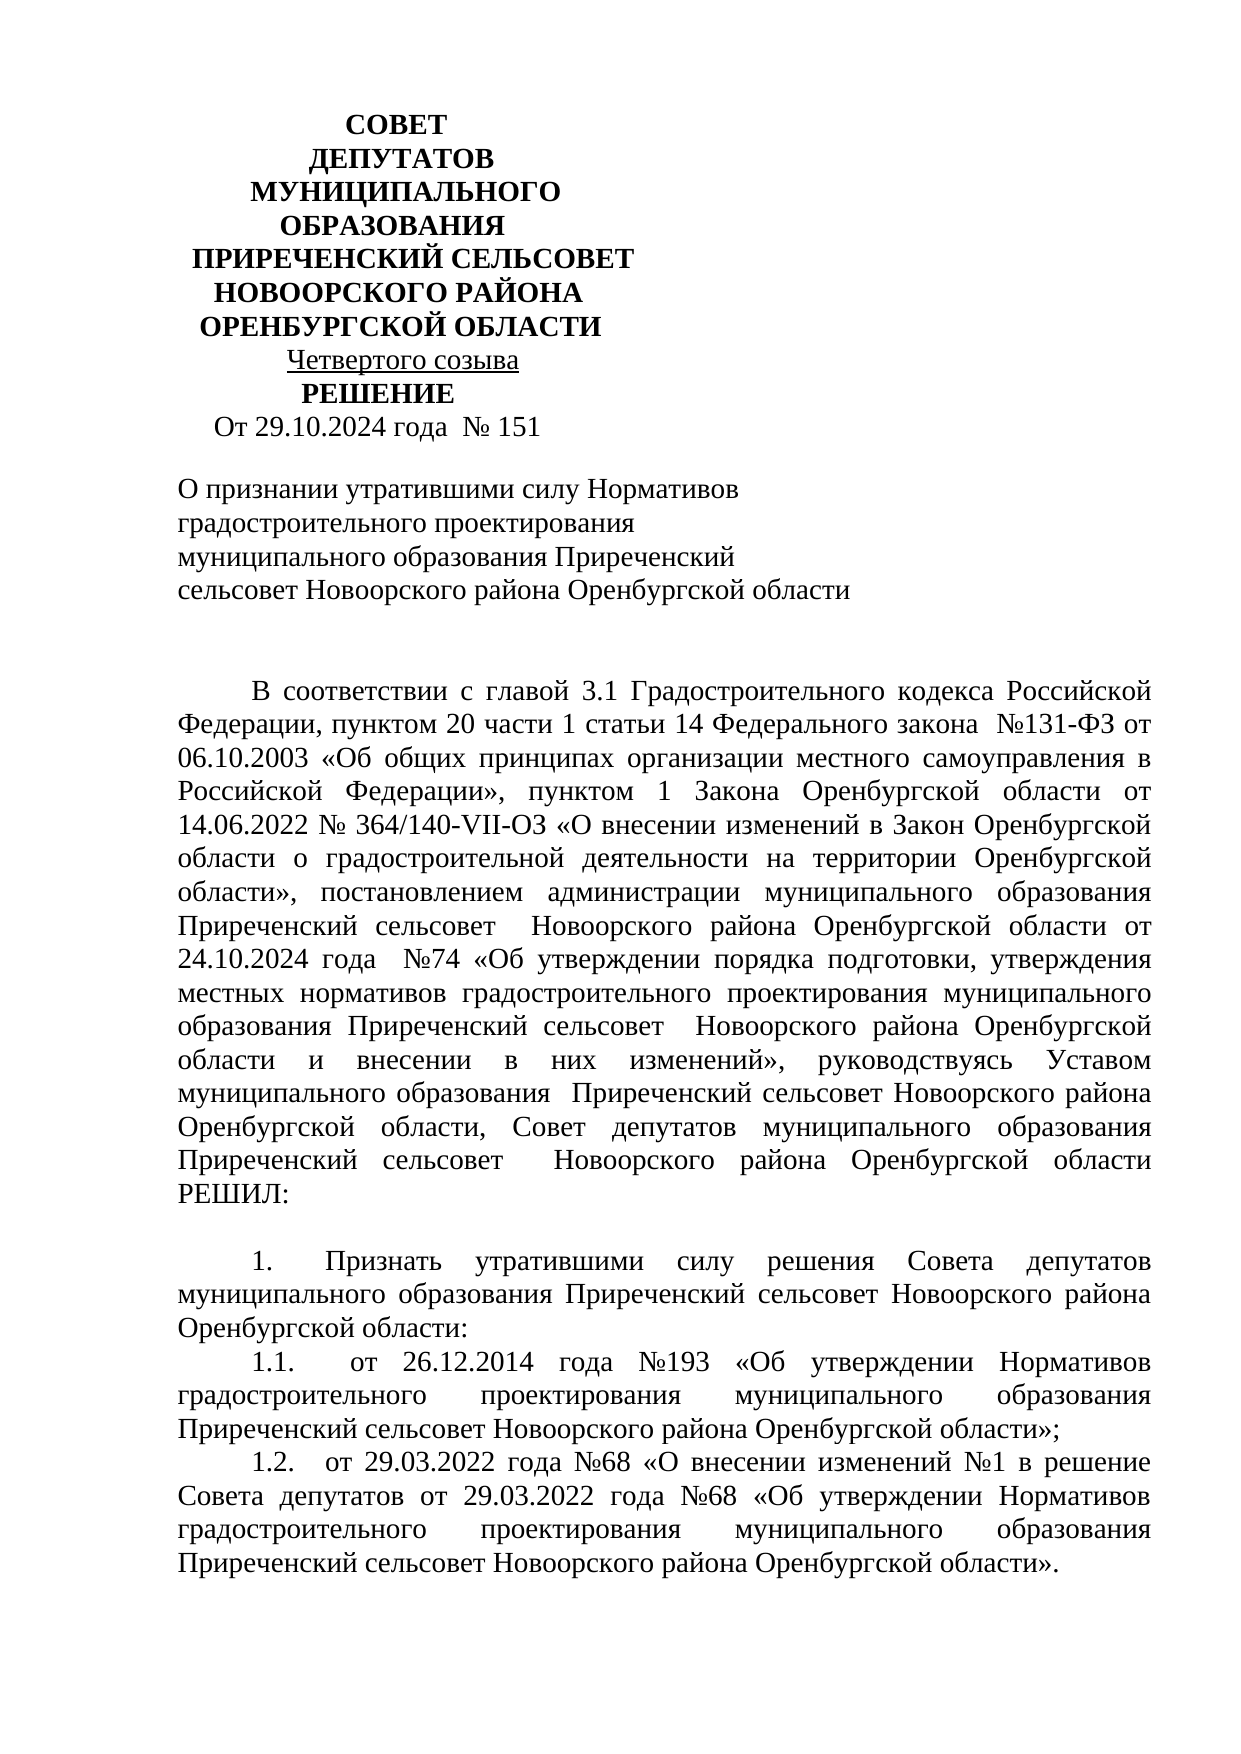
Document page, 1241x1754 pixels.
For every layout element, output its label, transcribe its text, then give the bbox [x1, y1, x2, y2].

text В соответствии с главой 3.1 Градостроительного кодекса Российской Федерации, пунктом 20 части 1 статьи 14 Федерального закона №131-ФЗ от 06.10.2003 «Об общих принципах организации местного самоуправления в Российской Федерации», пунктом 1 Закона Оренбургской области от 14.06.2022 № 364/140-VII-ОЗ «О внесении изменений в Закон Оренбургской области о градостроительной деятельности на территории Оренбургской области», постановлением администрации муниципального образования Приреченский сельсовет Новоорского района Оренбургской области от 24.10.2024 года №74 «Об утверждении порядка подготовки, утверждения местных нормативов градостроительного проектирования муниципального образования Приреченский сельсовет Новоорского района Оренбургской области и внесении в них изменений», руководствуясь Уставом муниципального образования Приреченский сельсовет Новоорского района Оренбургской области, Совет депутатов муниципального образования Приреченский сельсовет Новоорского района Оренбургской области РЕШИЛ: [177, 673, 1152, 1209]
list от 29.03.2022 года №68 «О внесении изменений №1 в решение Совета депутатов от 29.03.2022 года №68 «Об утверждении Нормативов градостроительного проектирования муниципального образования Приреченский сельсовет Новоорского района Оренбургской области». [177, 1511, 1152, 1578]
list от 26.12.2014 года №193 «Об утверждении Нормативов градостроительного проектирования муниципального образования Приреченский сельсовет Новоорского района Оренбургской области»; [177, 1344, 1152, 1444]
list от 29.03.2022 года №68 «О внесении изменений №1 в решение Совета депутатов от 29.03.2022 года №68 «Об утверждении Нормативов градостроительного проектирования муниципального образования Приреченский сельсовет Новоорского района Оренбургской области». [177, 1444, 658, 1478]
text О признании утратившими силу Нормативов [177, 472, 1152, 505]
text СОВЕТ [177, 107, 1152, 141]
text РЕШЕНИЕ [177, 376, 1152, 409]
text муниципального образования Приреченский [177, 539, 1152, 572]
text сельсовет Новоорского района Оренбургской области [177, 572, 1152, 606]
text От 29.10.2024 года № 151 [177, 409, 1152, 443]
text ДЕПУТАТОВ МУНИЦИПАЛЬНОГО ОБРАЗОВАНИЯ ПРИРЕЧЕНСКИЙ СЕЛЬСОВЕТ НОВООРСКОГО РАЙОНА ОРЕНБУРГСКОЙ ОБЛАСТИ [177, 141, 1152, 342]
text Четвертого созыва [177, 342, 1152, 376]
text градостроительного проектирования [177, 505, 1152, 539]
list Признать утратившими силу решения Совета депутатов муниципального образования Приреченский сельсовет Новоорского района Оренбургской области: [177, 1243, 1152, 1344]
